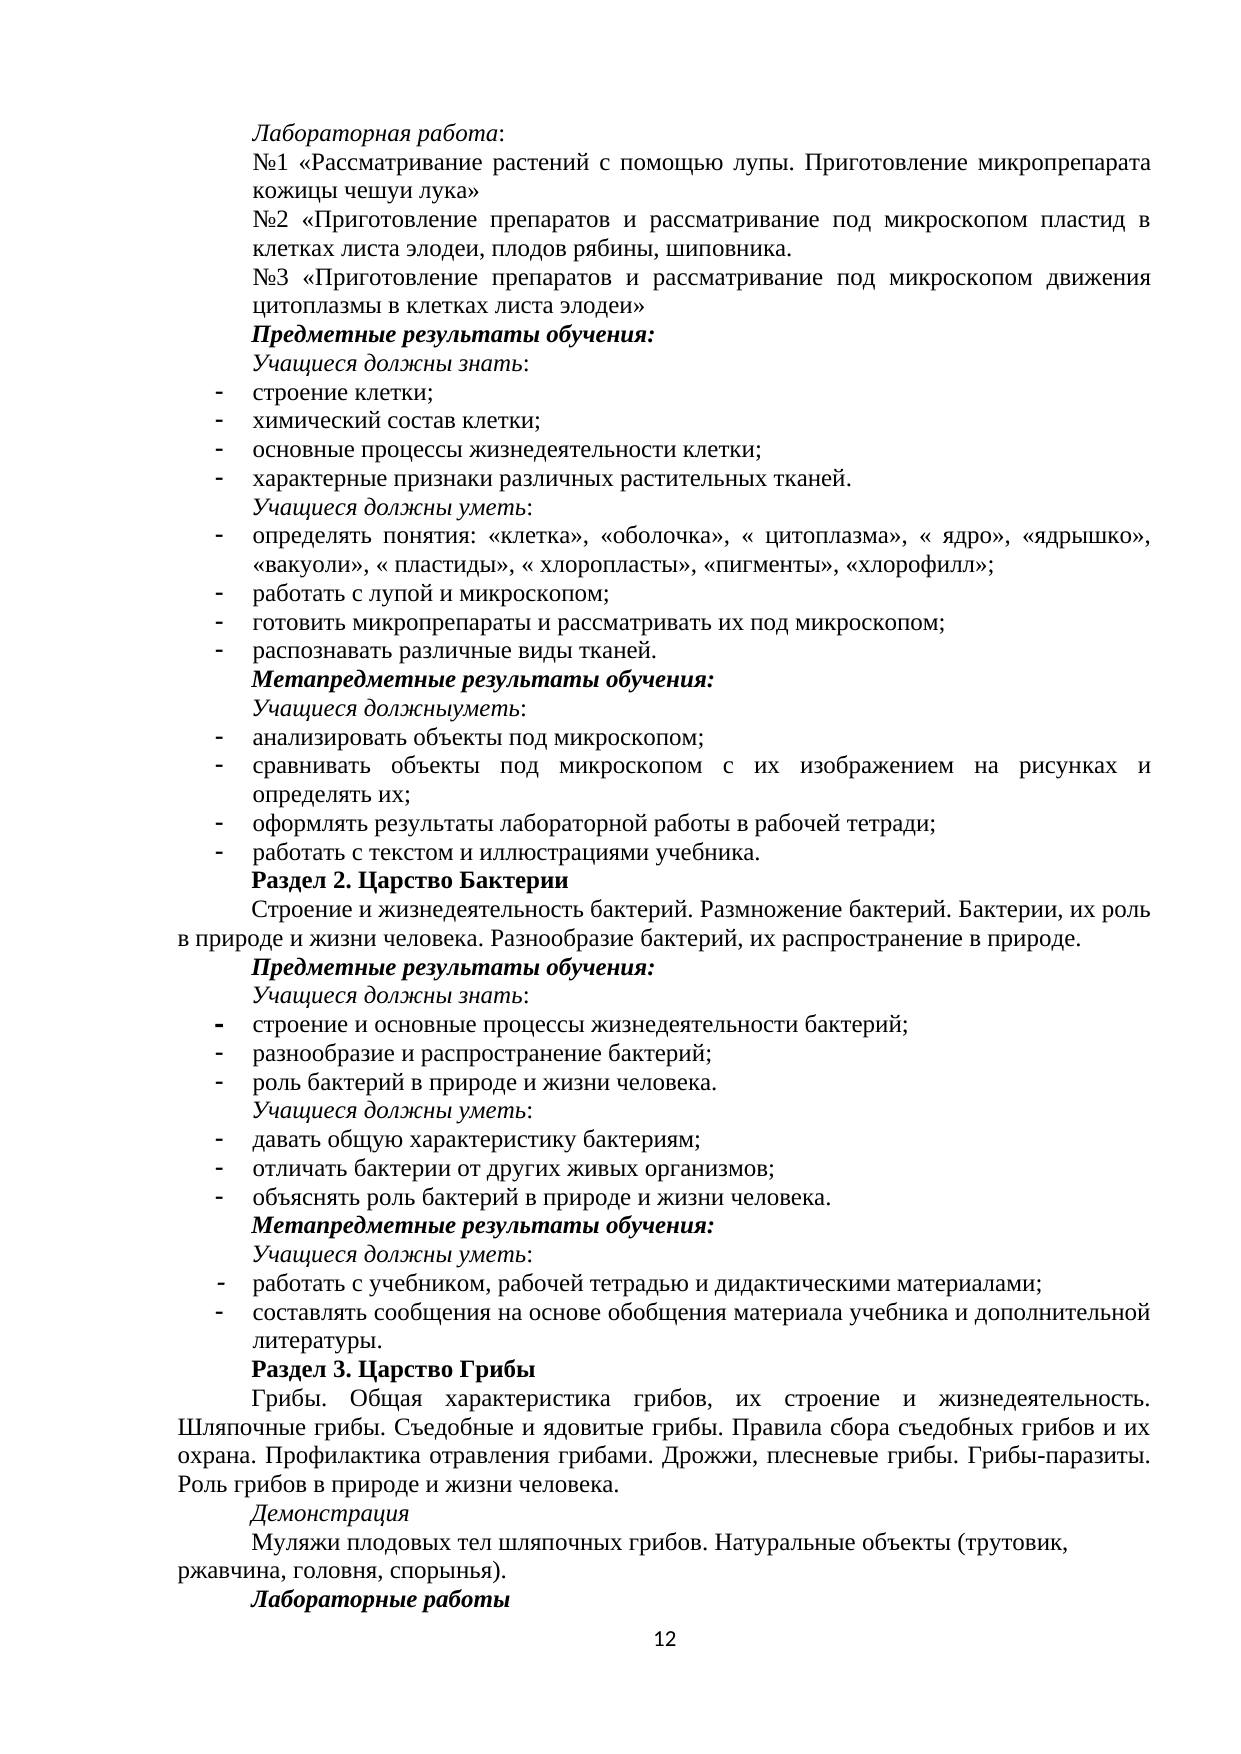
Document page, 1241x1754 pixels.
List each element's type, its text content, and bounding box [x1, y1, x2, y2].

text Раздел 2. Царство Бактерии [177, 866, 1152, 894]
list химический состав клетки; [215, 406, 1152, 434]
text Учащиеся должны уметь: [177, 1096, 1152, 1124]
list отличать бактерии от других живых организмов; [215, 1153, 1152, 1182]
text Предметные результаты обучения: [177, 952, 1152, 981]
list определять понятия: «клетка», «оболочка», « цитоплазма», « ядро», «ядрышко», «вакуоли», « пластиды», « хлоропласты», «пигменты», «хлорофилл»; [215, 521, 1152, 578]
text Муляжи плодовых тел шляпочных грибов. Натуральные объекты (трутовик, ржавчина, головня, спорынья). [177, 1527, 1152, 1584]
text Предметные результаты обучения: [177, 319, 1152, 348]
text Учащиеся должны уметь: [177, 1239, 1152, 1268]
text Метапредметные результаты обучения: [177, 664, 1152, 693]
text Лабораторные работы [177, 1584, 1152, 1613]
text Учащиеся должны знать: [177, 348, 1152, 377]
text №1 «Рассматривание растений с помощью лупы. Приготовление микропрепарата кожицы чешуи лука» [252, 147, 1152, 204]
list давать общую характеристику бактериям; [215, 1124, 1152, 1153]
list распознавать различные виды тканей. [215, 636, 1152, 664]
list характерные признаки различных растительных тканей. [215, 463, 1152, 492]
text Учащиеся должны знать: [177, 981, 1152, 1009]
text №3 «Приготовление препаратов и рассматривание под микроскопом движения цитоплазмы в клетках листа элодеи» [252, 262, 1152, 319]
list строение и основные процессы жизнедеятельности бактерий; [215, 1009, 1152, 1038]
list оформлять результаты лабораторной работы в рабочей тетради; [215, 808, 1152, 837]
list основные процессы жизнедеятельности клетки; [215, 434, 1152, 463]
list роль бактерий в природе и жизни человека. [215, 1067, 1152, 1096]
text Раздел 3. Царство Грибы [177, 1354, 1152, 1383]
list составлять сообщения на основе обобщения материала учебника и дополнительной литературы. [215, 1297, 1152, 1354]
text Метапредметные результаты обучения: [177, 1211, 1152, 1239]
list сравнивать объекты под микроскопом с их изображением на рисунках и определять их; [215, 751, 1152, 808]
text Лабораторная работа: [252, 118, 1152, 147]
text Грибы. Общая характеристика грибов, их строение и жизнедеятельность. Шляпочные грибы. Съедобные и ядовитые грибы. Правила сбора съедобных грибов и их охрана. Профилактика отравления грибами. Дрожжи, плесневые грибы. Грибы-паразиты. Роль грибов в природе и жизни человека. [177, 1383, 1152, 1498]
text №2 «Приготовление препаратов и рассматривание под микроскопом пластид в клетках листа элодеи, плодов рябины, шиповника. [252, 204, 1152, 262]
list анализировать объекты под микроскопом; [215, 722, 1152, 751]
text Строение и жизнедеятельность бактерий. Размножение бактерий. Бактерии, их роль в природе и жизни человека. Разнообразие бактерий, их распространение в природе. [177, 894, 1152, 952]
list работать с лупой и микроскопом; [215, 578, 1152, 607]
list объяснять роль бактерий в природе и жизни человека. [215, 1182, 1152, 1211]
list работать с текстом и иллюстрациями учебника. [215, 837, 1152, 866]
list работать с учебником, рабочей тетрадью и дидактическими материалами; [215, 1268, 1152, 1297]
list строение клетки; [215, 377, 1152, 406]
text Учащиеся должны уметь: [177, 492, 1152, 521]
list разнообразие и распространение бактерий; [215, 1038, 1152, 1067]
list готовить микропрепараты и рассматривать их под микроскопом; [215, 607, 1152, 636]
text Демонстрация [177, 1498, 1152, 1527]
text Учащиеся должныуметь: [177, 693, 1152, 722]
